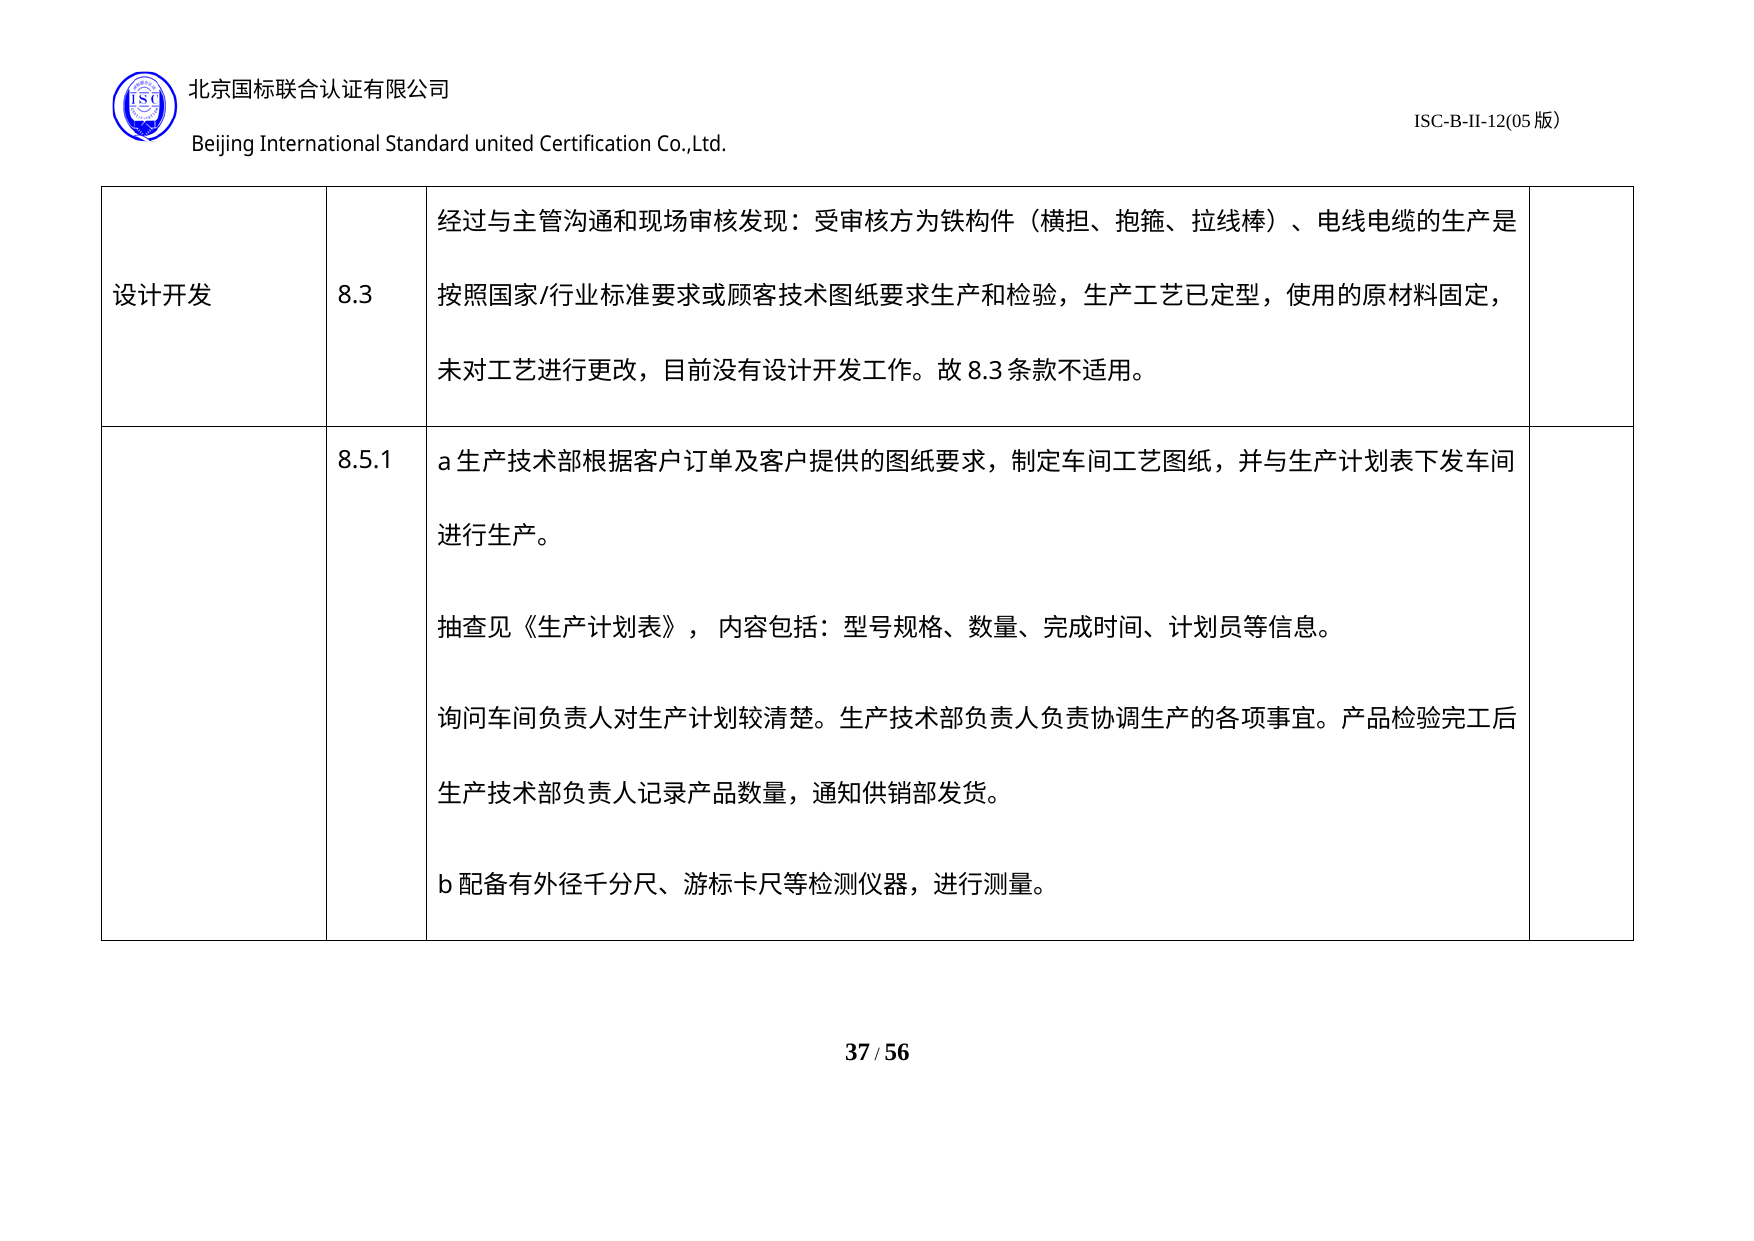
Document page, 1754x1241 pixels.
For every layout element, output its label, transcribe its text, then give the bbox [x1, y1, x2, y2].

table_cell 经过与主管沟通和现场审核发现：受审核方为铁构件（横担、抱箍、拉线棒）、电线电缆的生产是按照国家/行业标准要求或顾客技术图纸要求生产和检验，生产工艺已定型，使用的原材料固定，未对工艺进行更改，目前没有设计开发工作。故8.3条款不适用。 [427, 187, 1529, 426]
table_cell [1530, 187, 1633, 426]
table_cell 8.3 [327, 187, 426, 426]
table_cell [1530, 427, 1633, 939]
table_cell [102, 427, 326, 939]
table_cell 8.5.1 [327, 427, 426, 939]
table_cell 设计开发 [102, 187, 326, 426]
picture [112, 71, 180, 140]
